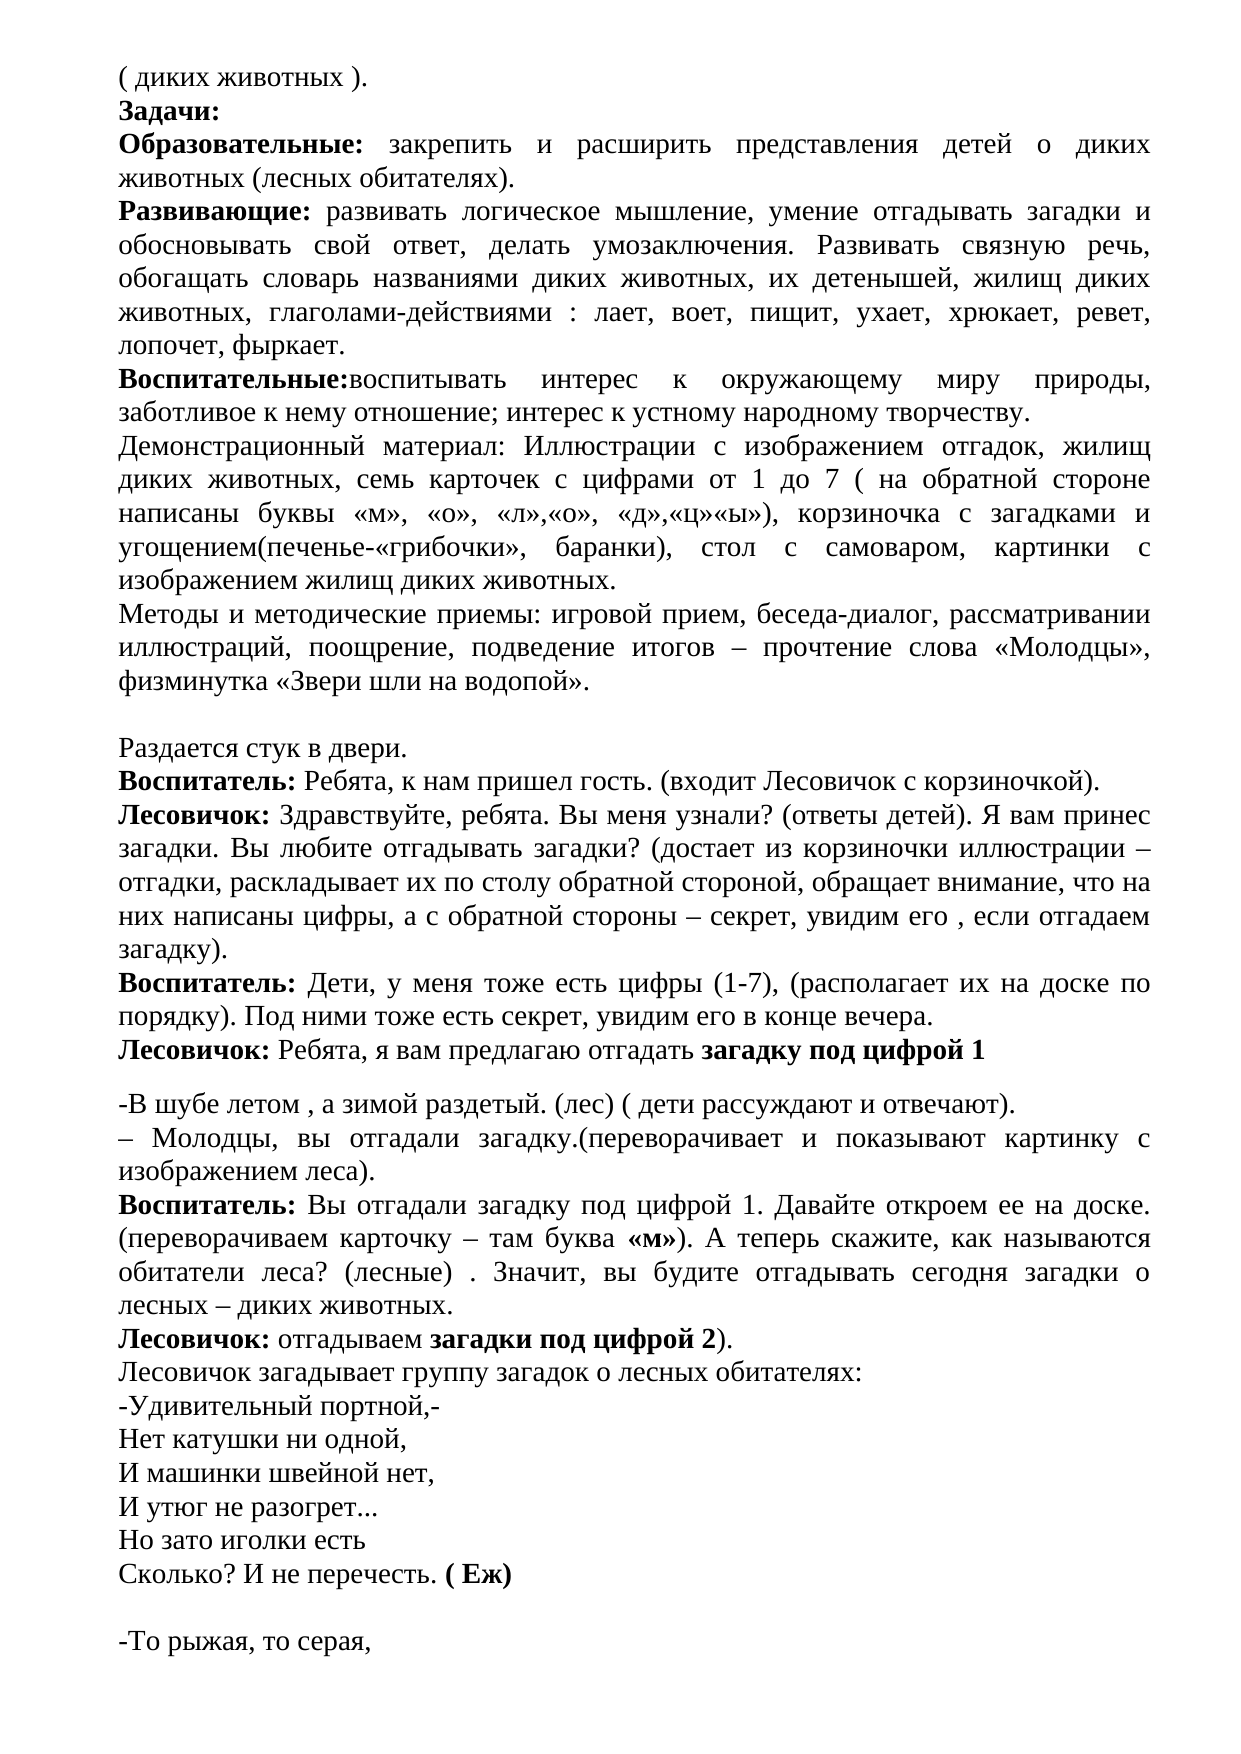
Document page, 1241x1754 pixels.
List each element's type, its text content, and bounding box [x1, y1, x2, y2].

text И машинки швейной нет, [118, 1455, 1152, 1489]
text Сколько? И не перечесть. ( Еж) [118, 1556, 1152, 1589]
text Воспитательные:воспитывать интерес к окружающему миру природы, заботливое к нему отношение; интерес к устному народному творчеству. [118, 361, 1152, 428]
text Воспитатель: Ребята, к нам пришел гость. (входит Лесовичок с корзиночкой). [118, 763, 1152, 797]
text И утюг не разогрет... [118, 1489, 1152, 1522]
text Нет катушки ни одной, [118, 1422, 1152, 1455]
text Задачи: [118, 93, 1152, 126]
text Демонстрационный материал: Иллюстрации с изображением отгадок, жилищ диких животных, семь карточек с цифрами от 1 до 7 ( на обратной стороне написаны буквы «м», «о», «л»,«о», «д»,«ц»«ы»), корзиночка с загадками и угощением(печенье-«грибочки», баранки), стол с самоваром, картинки с изображением жилищ диких животных. [118, 428, 1152, 596]
text Но зато иголки есть [118, 1522, 1152, 1556]
text ( диких животных ). [118, 59, 1152, 93]
text Воспитатель: Дети, у меня тоже есть цифры (1-7), (располагает их на доске по порядку). Под ними тоже есть секрет, увидим его в конце вечера. [118, 965, 1152, 1032]
text Раздается стук в двери. [118, 730, 1152, 763]
text Лесовичок: Здравствуйте, ребята. Вы меня узнали? (ответы детей). Я вам принес загадки. Вы любите отгадывать загадки? (достает из корзиночки иллюстрации – отгадки, раскладывает их по столу обратной стороной, обращает внимание, что на них написаны цифры, а с обратной стороны – секрет, увидим его , если отгадаем загадку). [118, 797, 1152, 965]
text Лесовичок: отгадываем загадки под цифрой 2). [118, 1321, 1152, 1354]
text -Удивительный портной,- [118, 1388, 1152, 1422]
text – Молодцы, вы отгадали загадку.(переворачивает и показывают картинку с изображением леса). [118, 1120, 1152, 1187]
text Развивающие: развивать логическое мышление, умение отгадывать загадки и обосновывать свой ответ, делать умозаключения. Развивать связную речь, обогащать словарь названиями диких животных, их детенышей, жилищ диких животных, глаголами-действиями : лает, воет, пищит, ухает, хрюкает, ревет, лопочет, фыркает. [118, 193, 1152, 361]
text -В шубе летом , а зимой раздетый. (лес) ( дети рассуждают и отвечают). [118, 1086, 1152, 1120]
text -То рыжая, то серая, [118, 1623, 1152, 1656]
text Лесовичок: Ребята, я вам предлагаю отгадать загадку под цифрой 1 [118, 1032, 1152, 1065]
text Воспитатель: Вы отгадали загадку под цифрой 1. Давайте откроем ее на доске. (переворачиваем карточку – там буква «м»). А теперь скажите, как называются обитатели леса? (лесные) . Значит, вы будите отгадывать сегодня загадки о лесных – диких животных. [118, 1187, 1152, 1321]
text Лесовичок загадывает группу загадок о лесных обитателях: [118, 1354, 1152, 1388]
text Методы и методические приемы: игровой прием, беседа-диалог, рассматривании иллюстраций, поощрение, подведение итогов – прочтение слова «Молодцы», физминутка «Звери шли на водопой». [118, 596, 1152, 696]
text Образовательные: закрепить и расширить представления детей о диких животных (лесных обитателях). [118, 126, 1152, 193]
